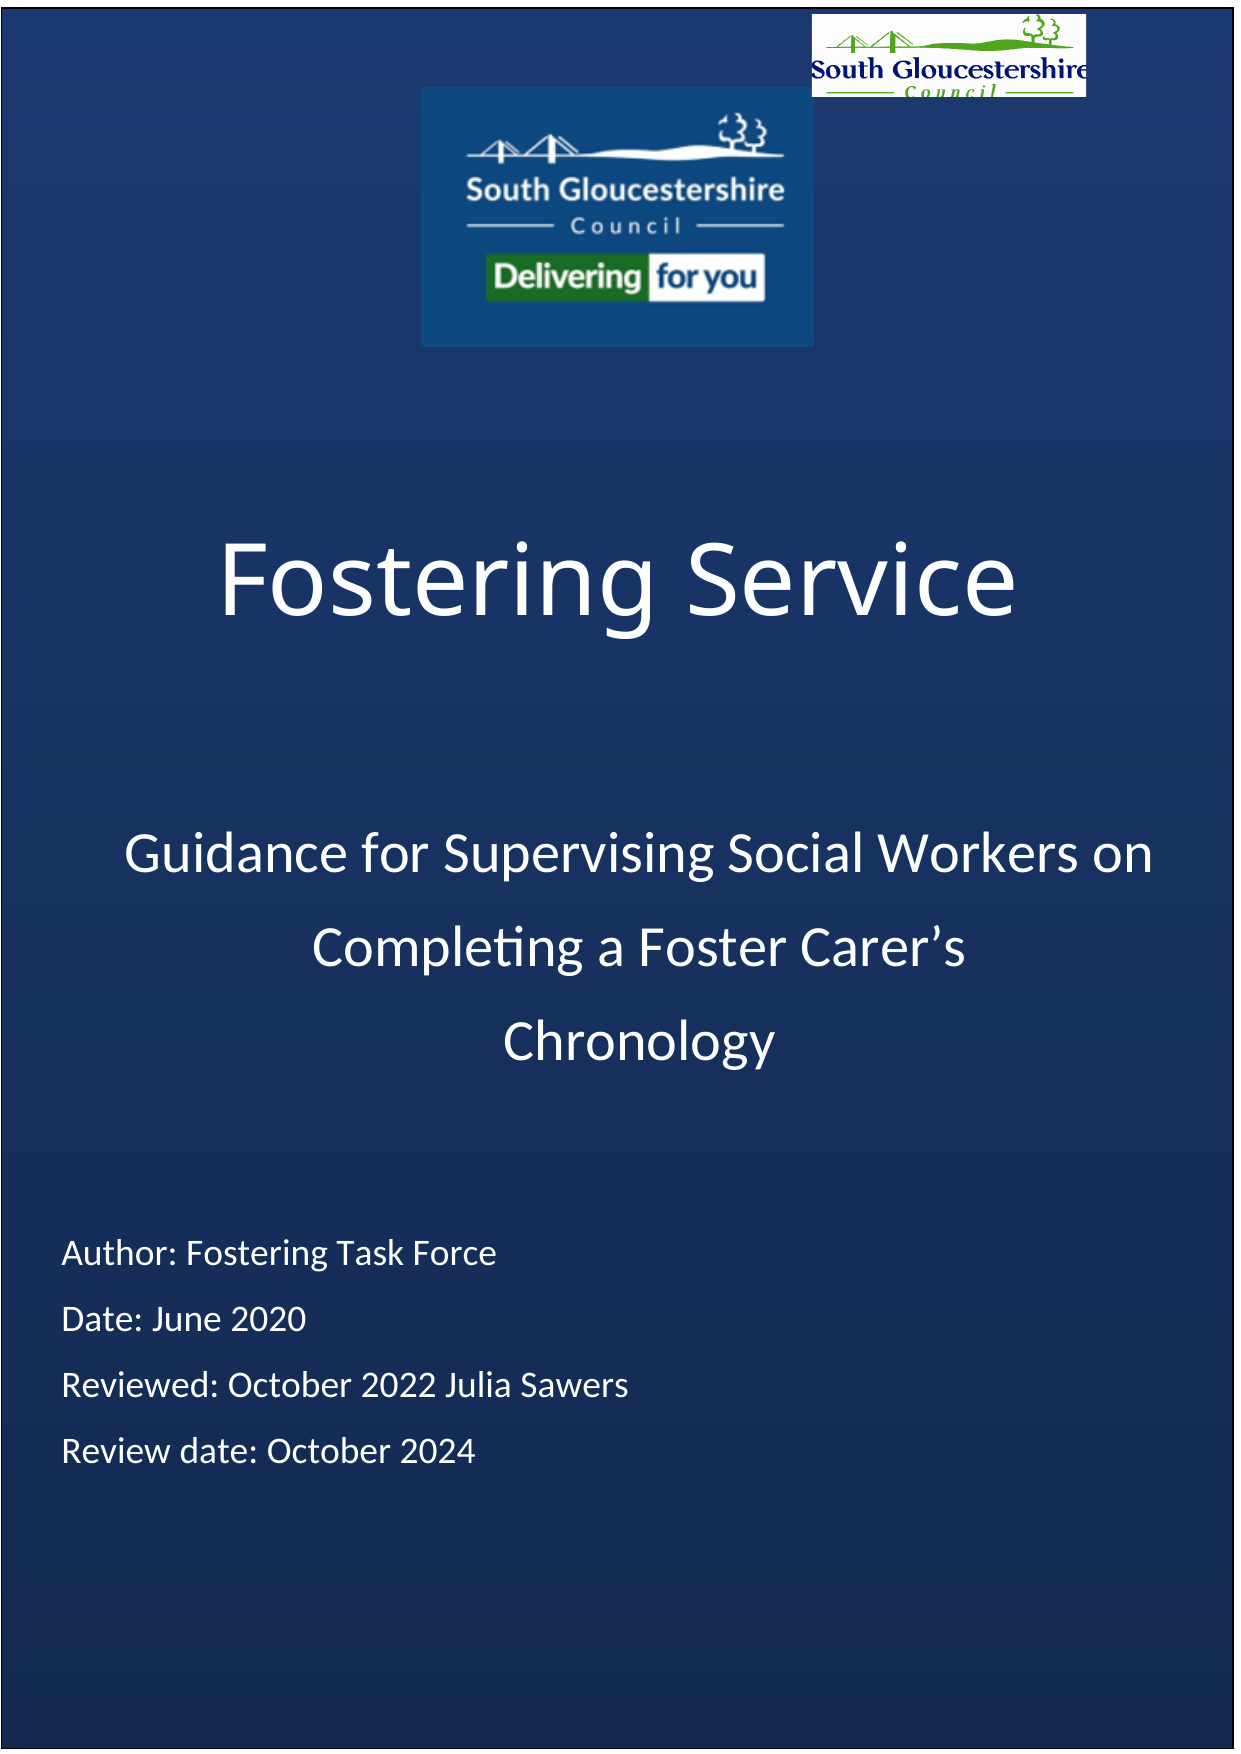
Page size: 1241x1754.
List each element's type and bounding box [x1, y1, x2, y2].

picture [420, 14, 1086, 347]
